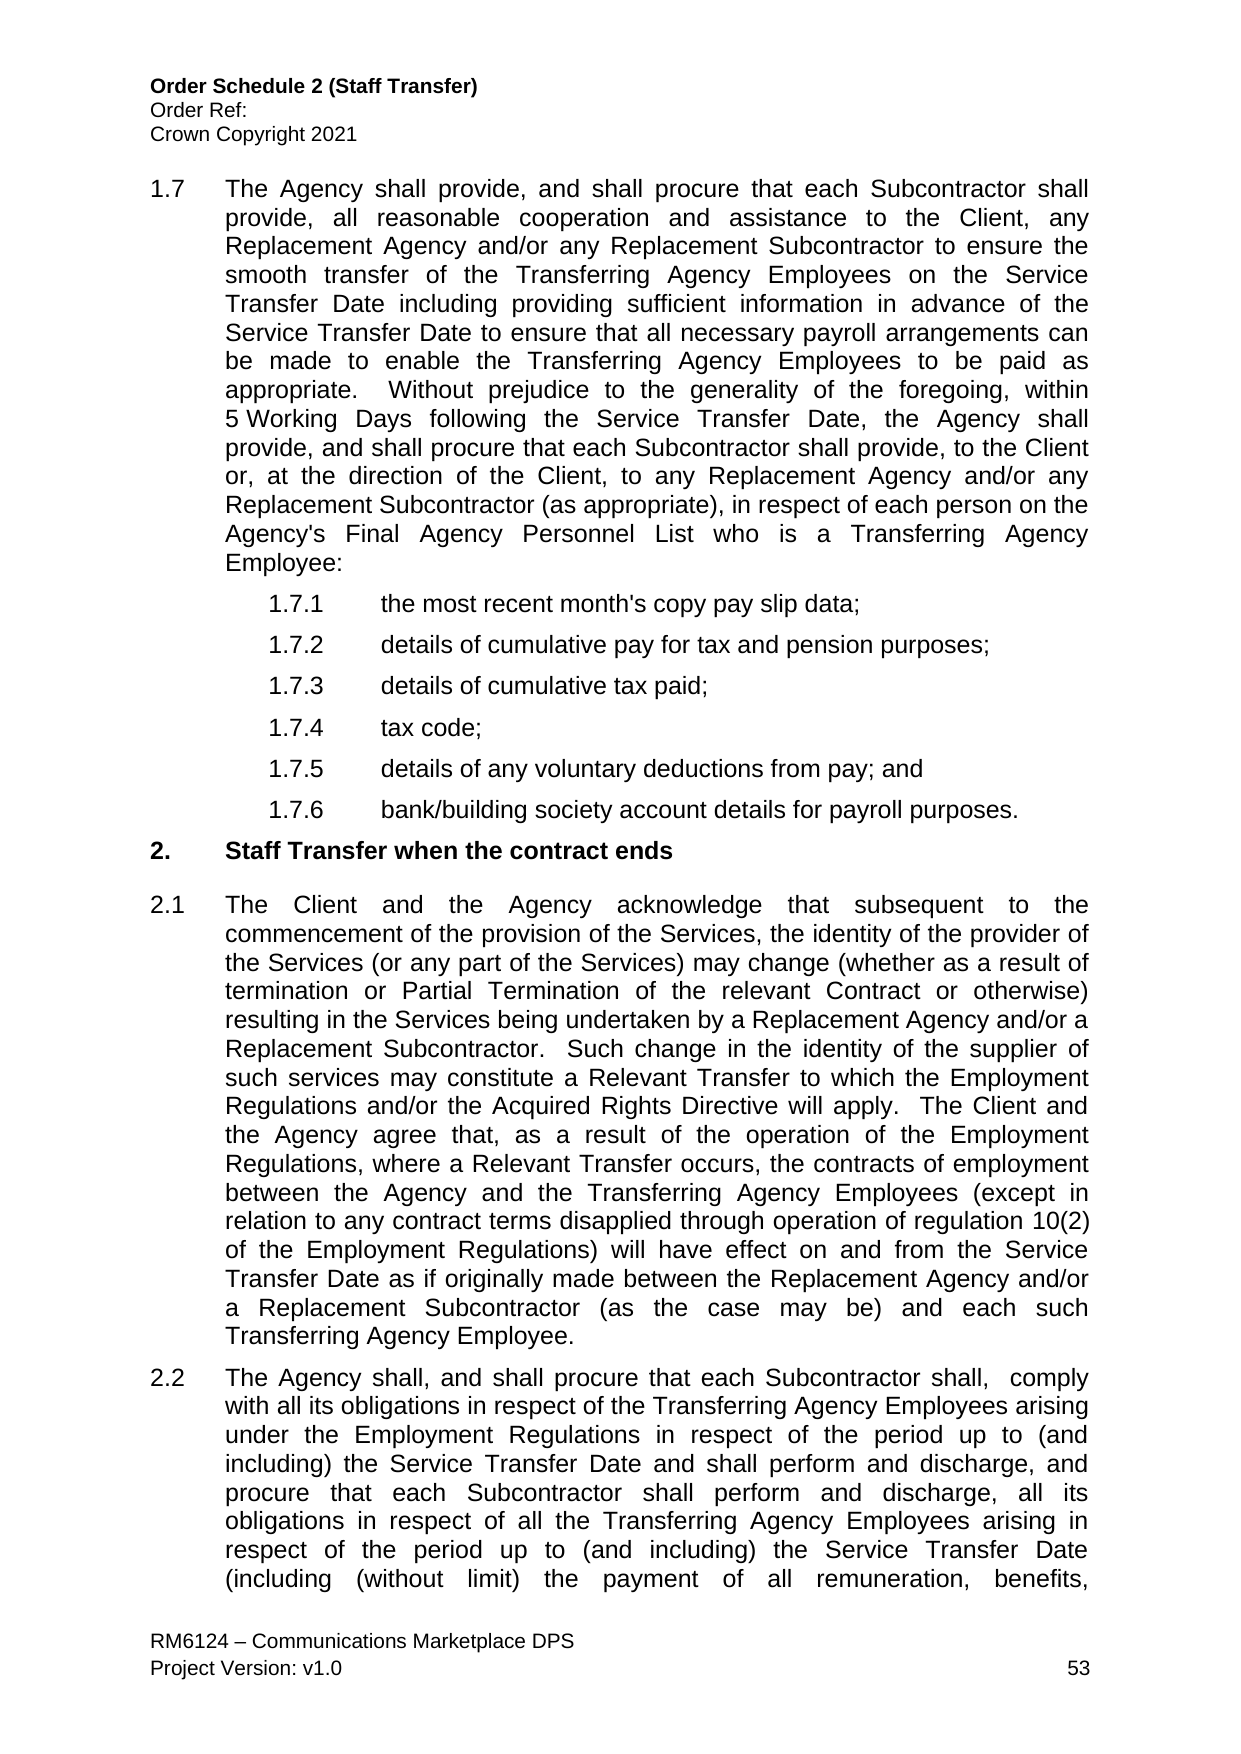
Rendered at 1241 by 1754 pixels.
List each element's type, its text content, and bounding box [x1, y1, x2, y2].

list the most recent month's copy pay slip data; [268, 589, 1090, 617]
list details of cumulative tax paid; [268, 671, 1090, 700]
list The Client and the Agency acknowledge that subsequent to the commencement of the provision of the Services, the identity of the provider of the Services (or any part of the Services) may change (whether as a result of termination or Partial Termination of the relevant Contract or otherwise) resulting in the Services being undertaken by a Replacement Agency and/or a Replacement Subcontractor. Such change in the identity of the supplier of such services may constitute a Relevant Transfer to which the Employment Regulations and/or the Acquired Rights Directive will apply. The Client and the Agency agree that, as a result of the operation of the Employment Regulations, where a Relevant Transfer occurs, the contracts of employment between the Agency and the Transferring Agency Employees (except in relation to any contract terms disapplied through operation of regulation 10(2) of the Employment Regulations) will have effect on and from the Service Transfer Date as if originally made between the Replacement Agency and/or a Replacement Subcontractor (as the case may be) and each such Transferring Agency Employee. [150, 890, 1090, 1350]
list Staff Transfer when the contract ends [150, 836, 1090, 865]
list bank/building society account details for payroll purposes. [268, 795, 1090, 824]
list The Agency shall provide, and shall procure that each Subcontractor shall provide, all reasonable cooperation and assistance to the Client, any Replacement Agency and/or any Replacement Subcontractor to ensure the smooth transfer of the Transferring Agency Employees on the Service Transfer Date including providing sufficient information in advance of the Service Transfer Date to ensure that all necessary payroll arrangements can be made to enable the Transferring Agency Employees to be paid as appropriate. Without prejudice to the generality of the foregoing, within 5 Working Days following the Service Transfer Date, the Agency shall provide, and shall procure that each Subcontractor shall provide, to the Client or, at the direction of the Client, to any Replacement Agency and/or any Replacement Subcontractor (as appropriate), in respect of each person on the Agency's Final Agency Personnel List who is a Transferring Agency Employee: [150, 174, 1090, 576]
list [150, 1362, 1090, 1592]
list details of any voluntary deductions from pay; and [268, 754, 1090, 782]
list tax code; [268, 712, 1090, 741]
list details of cumulative pay for tax and pension purposes; [268, 630, 1090, 659]
